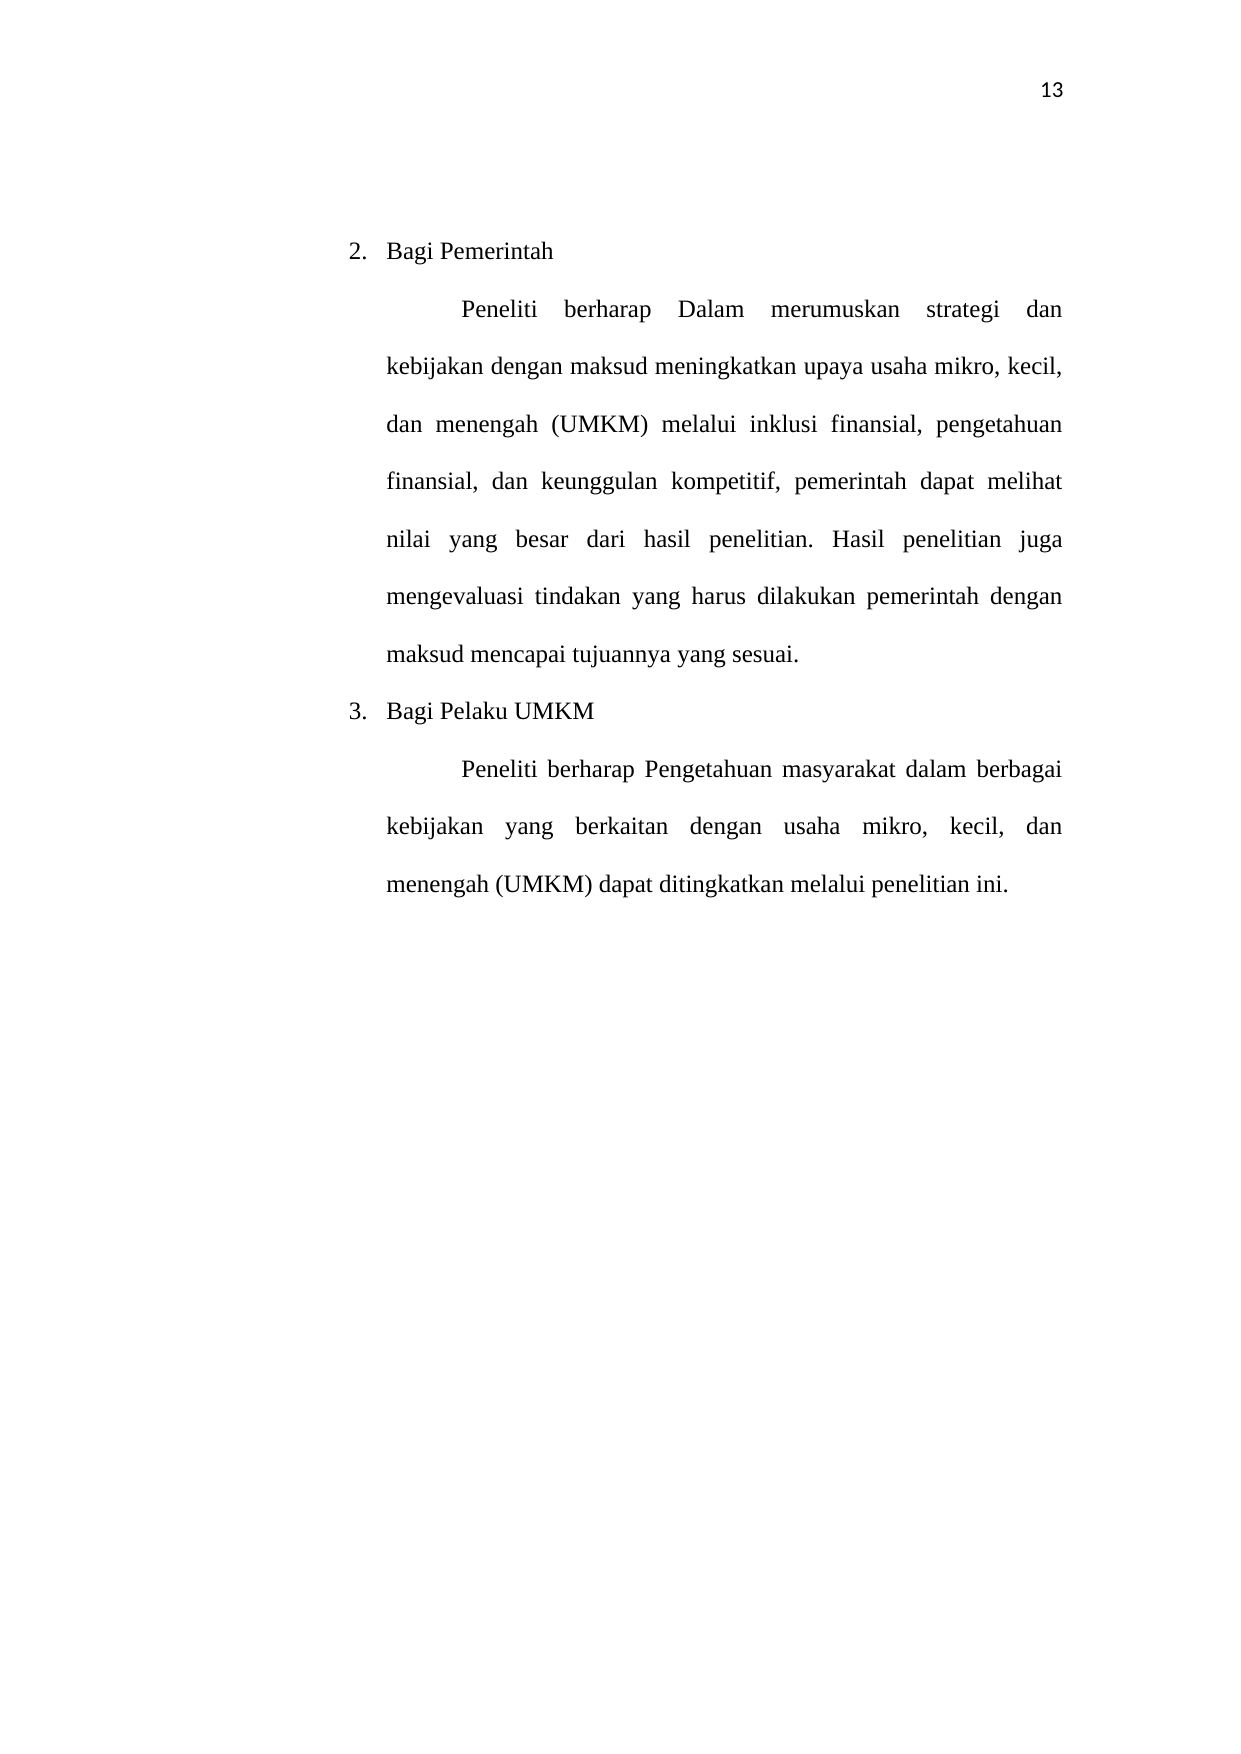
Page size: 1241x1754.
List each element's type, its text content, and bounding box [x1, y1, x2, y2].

list Bagi Pemerintah [349, 236, 1063, 265]
list Peneliti berharap Pengetahuan masyarakat dalam berbagai kebijakan yang berkaitan dengan usaha mikro, kecil, dan menengah (UMKM) dapat ditingkatkan melalui penelitian ini. [386, 754, 1063, 897]
list Peneliti berharap Dalam merumuskan strategi dan kebijakan dengan maksud meningkatkan upaya usaha mikro, kecil, dan menengah (UMKM) melalui inklusi finansial, pengetahuan finansial, dan keunggulan kompetitif, pemerintah dapat melihat nilai yang besar dari hasil penelitian. Hasil penelitian juga mengevaluasi tindakan yang harus dilakukan pemerintah dengan maksud mencapai tujuannya yang sesuai. [386, 294, 1063, 667]
list Bagi Pelaku UMKM [349, 696, 1063, 725]
